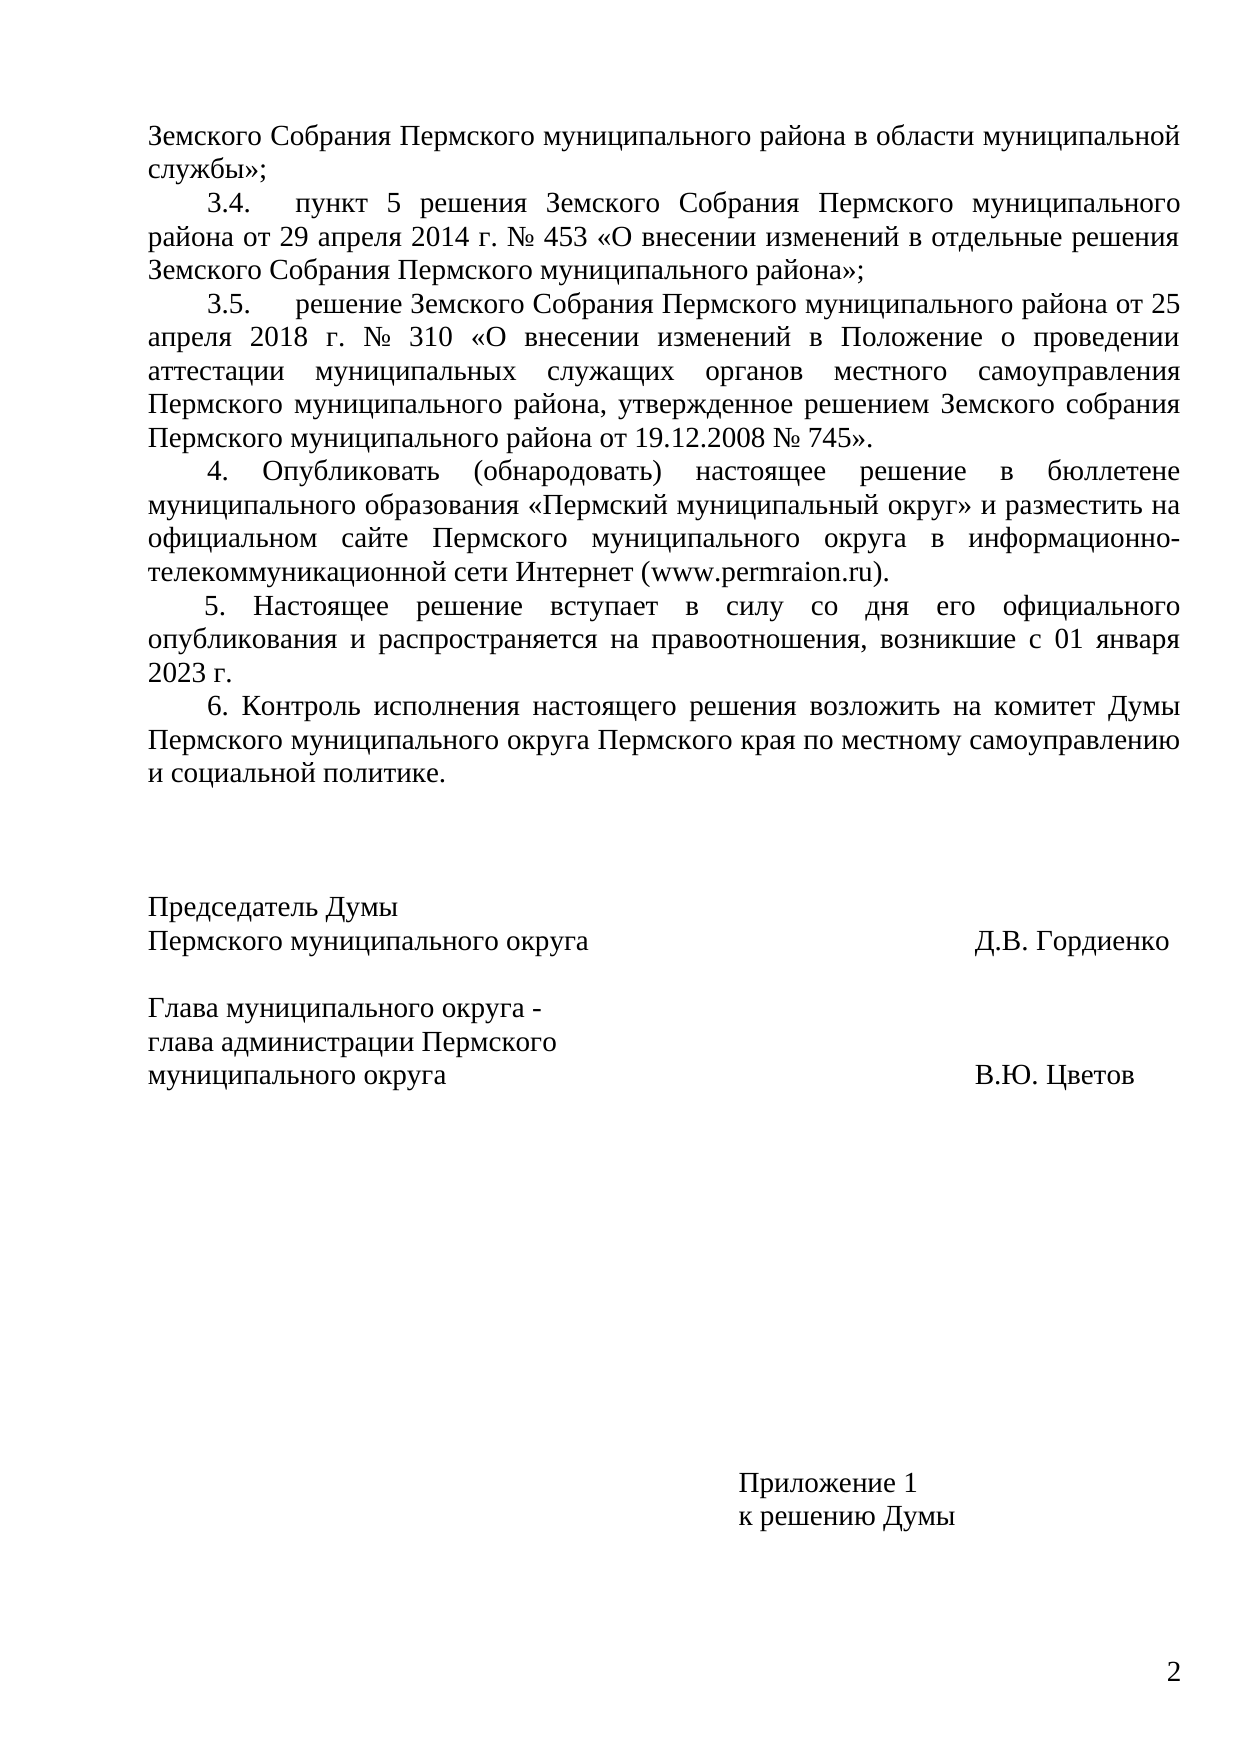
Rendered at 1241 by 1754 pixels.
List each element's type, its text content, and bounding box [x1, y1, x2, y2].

text муниципального округа В.Ю. Цветов [148, 1057, 1181, 1091]
list решение Земского Собрания Пермского муниципального района от 25 апреля 2018 г. № 310 «О внесении изменений в Положение о проведении аттестации муниципальных служащих органов местного самоуправления Пермского муниципального района, утвержденное решением Земского собрания Пермского муниципального района от 19.12.2008 № 745». [148, 286, 1181, 453]
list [148, 118, 1181, 185]
text Председатель Думы [148, 889, 1181, 923]
text глава администрации Пермского [148, 1024, 1181, 1057]
text к решению Думы [148, 1498, 1181, 1532]
text Глава муниципального округа - [148, 990, 1181, 1024]
text Пермского муниципального округа Д.В. Гордиенко [148, 923, 1181, 957]
text 5. Настоящее решение вступает в силу со дня его официального опубликования и распространяется на правоотношения, возникшие с 01 января 2023 г. [148, 588, 1181, 688]
list пункт 5 решения Земского Собрания Пермского муниципального района от 29 апреля 2014 г. № 453 «О внесении изменений в отдельные решения Земского Собрания Пермского муниципального района»; [148, 185, 1181, 286]
text 6. Контроль исполнения настоящего решения возложить на комитет Думы Пермского муниципального округа Пермского края по местному самоуправлению и социальной политике. [148, 688, 1181, 789]
text Приложение 1 [148, 1465, 1181, 1498]
text 4. Опубликовать (обнародовать) настоящее решение в бюллетене муниципального образования «Пермский муниципальный округ» и разместить на официальном сайте Пермского муниципального округа в информационно-телекоммуникационной сети Интернет (www.permraion.ru). [148, 453, 1181, 588]
